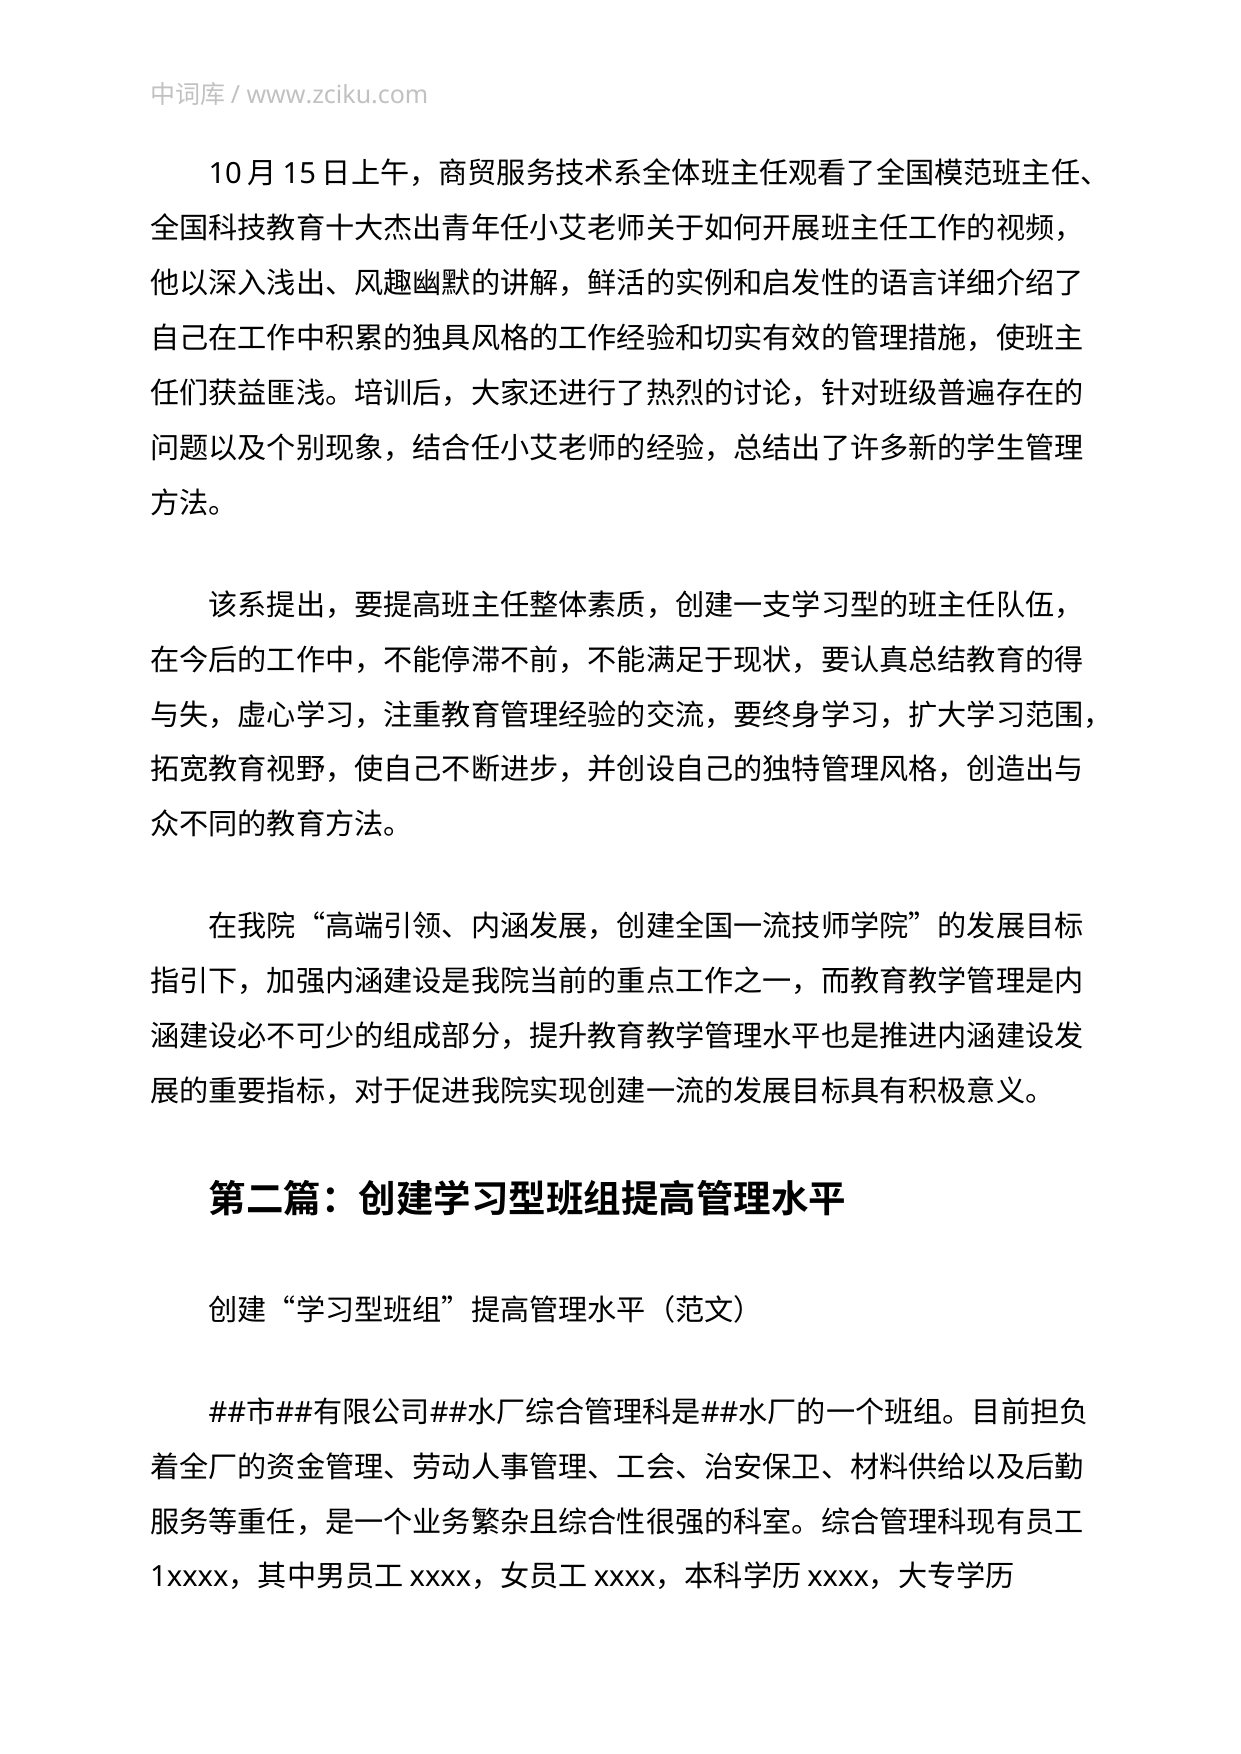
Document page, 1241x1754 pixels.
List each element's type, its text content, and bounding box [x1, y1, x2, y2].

text 第二篇：创建学习型班组提高管理水平 [150, 1169, 1090, 1223]
text 10月15日上午，商贸服务技术系全体班主任观看了全国模范班主任、全国科技教育十大杰出青年任小艾老师关于如何开展班主任工作的视频，他以深入浅出、风趣幽默的讲解，鲜活的实例和启发性的语言详细介绍了自己在工作中积累的独具风格的工作经验和切实有效的管理措施，使班主任们获益匪浅。培训后，大家还进行了热烈的讨论，针对班级普遍存在的问题以及个别现象，结合任小艾老师的经验，总结出了许多新的学生管理方法。 [150, 150, 1090, 522]
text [150, 1388, 1090, 1595]
text 创建“学习型班组”提高管理水平（范文） [150, 1286, 1090, 1329]
text 该系提出，要提高班主任整体素质，创建一支学习型的班主任队伍，在今后的工作中，不能停滞不前，不能满足于现状，要认真总结教育的得与失，虚心学习，注重教育管理经验的交流，要终身学习，扩大学习范围，拓宽教育视野，使自己不断进步，并创设自己的独特管理风格，创造出与众不同的教育方法。 [150, 581, 1090, 843]
text 在我院“高端引领、内涵发展，创建全国一流技师学院”的发展目标指引下，加强内涵建设是我院当前的重点工作之一，而教育教学管理是内涵建设必不可少的组成部分，提升教育教学管理水平也是推进内涵建设发展的重要指标，对于促进我院实现创建一流的发展目标具有积极意义。 [150, 903, 1090, 1109]
